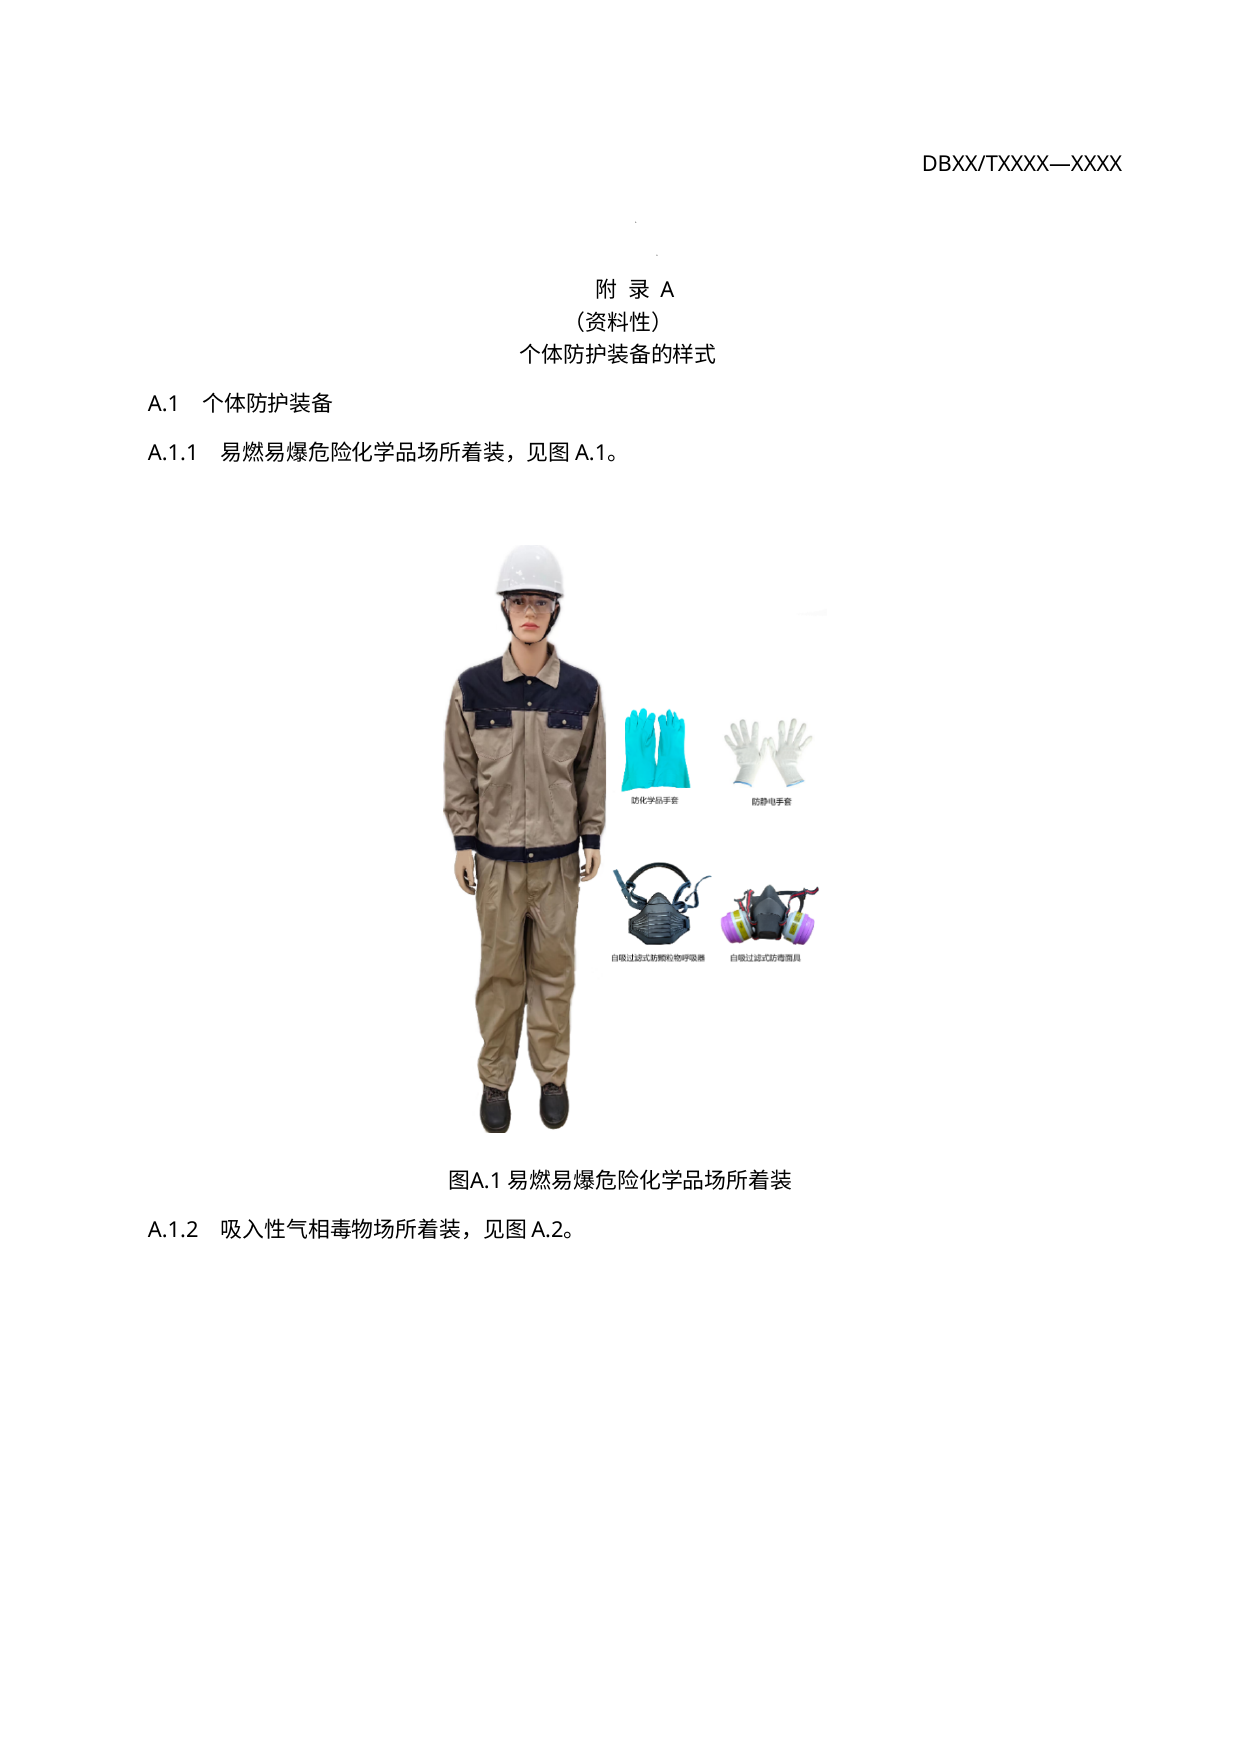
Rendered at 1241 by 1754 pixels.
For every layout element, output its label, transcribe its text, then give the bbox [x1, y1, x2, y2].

text 吸入性气相毒物场所着装，见图A.2。 [148, 1212, 1122, 1244]
list 个体防护装备的样式 [148, 337, 1122, 369]
picture [443, 545, 827, 1133]
text 易燃易爆危险化学品场所着装，见图A.1。 [148, 434, 1122, 467]
text 易燃易爆危险化学品场所着装 [148, 1163, 1122, 1195]
list （资料性） [148, 304, 1122, 337]
text 个体防护装备 [148, 386, 1122, 418]
